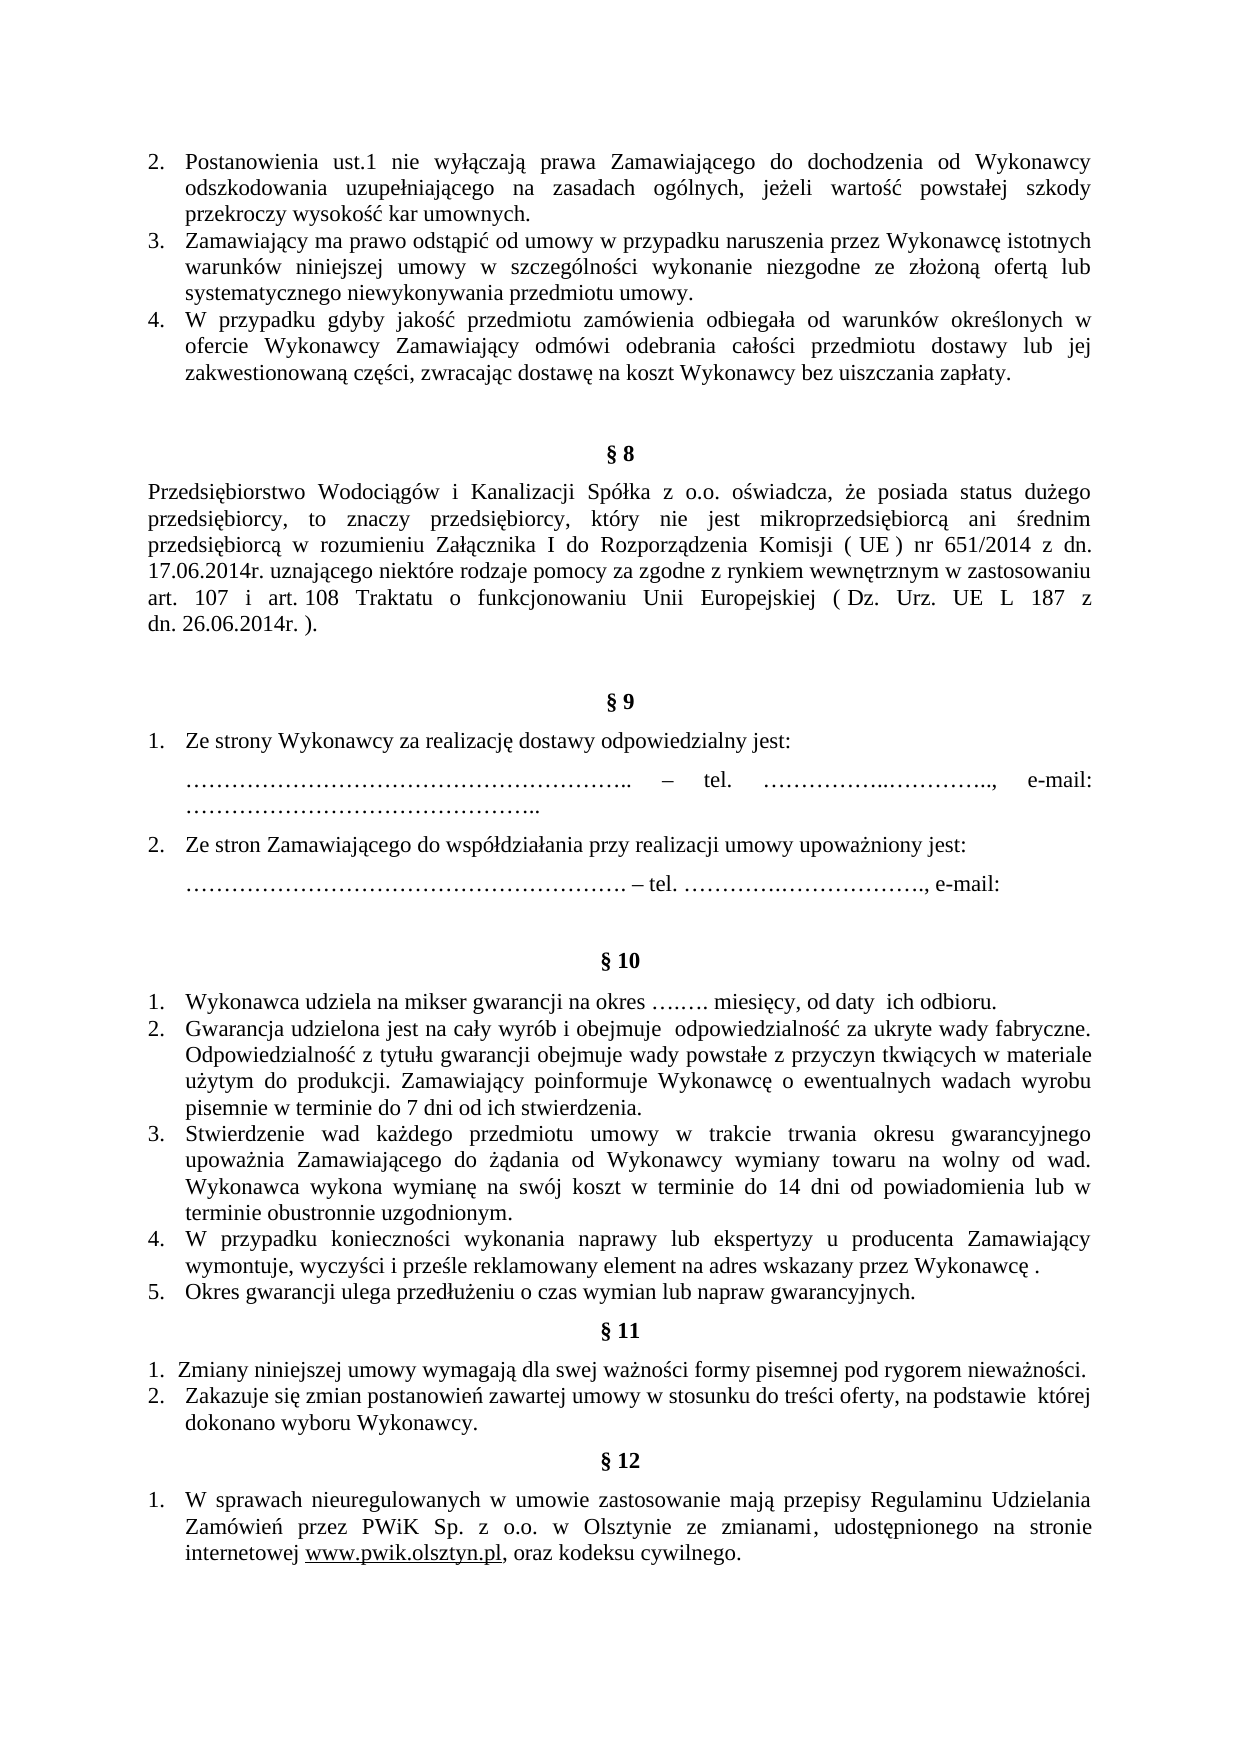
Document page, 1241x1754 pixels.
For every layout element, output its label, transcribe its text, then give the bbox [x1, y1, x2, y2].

list W sprawach nieuregulowanych w umowie zastosowanie mają przepisy Regulaminu Udzielania Zamówień przez PWiK Sp. z o.o. w Olsztynie ze zmianami, udostępnionego na stronie internetowej www.pwik.olsztyn.pl, oraz kodeksu cywilnego. [148, 1486, 1092, 1565]
list Wykonawca udziela na mikser gwarancji na okres ….…. miesięcy, od daty ich odbioru. [148, 988, 1092, 1015]
text ………………………………………………….. – tel. ……………..………….., e-mail: ……………………………………….. [185, 766, 1092, 818]
text …………………………………………………. – tel. ………….………………., e-mail: [185, 870, 1092, 896]
list Zmiany niniejszej umowy wymagają dla swej ważności formy pisemnej pod rygorem nieważności. [148, 1356, 1092, 1382]
list Gwarancja udzielona jest na cały wyrób i obejmuje odpowiedzialność za ukryte wady fabryczne. Odpowiedzialność z tytułu gwarancji obejmuje wady powstałe z przyczyn tkwiących w materiale użytym do produkcji. Zamawiający poinformuje Wykonawcę o ewentualnych wadach wyrobu pisemnie w terminie do 7 dni od ich stwierdzenia. [148, 1015, 1092, 1120]
list Zakazuje się zmian postanowień zawartej umowy w stosunku do treści oferty, na podstawie której dokonano wyboru Wykonawcy. [148, 1382, 1092, 1435]
text Przedsiębiorstwo Wodociągów i Kanalizacji Spółka z o.o. oświadcza, że posiada status dużego przedsiębiorcy, to znaczy przedsiębiorcy, który nie jest mikroprzedsiębiorcą ani średnim przedsiębiorcą w rozumieniu Załącznika I do Rozporządzenia Komisji ( UE ) nr 651/2014 z dn. 17.06.2014r. uznającego niektóre rodzaje pomocy za zgodne z rynkiem wewnętrznym w zastosowaniu art. 107 i art. 108 Traktatu o funkcjonowaniu Unii Europejskiej ( Dz. Urz. UE L 187 z dn. 26.06.2014r. ). [148, 478, 1092, 637]
list W przypadku gdyby jakość przedmiotu zamówienia odbiegała od warunków określonych w ofercie Wykonawcy Zamawiający odmówi odebrania całości przedmiotu dostawy lub jej zakwestionowaną części, zwracając dostawę na koszt Wykonawcy bez uiszczania zapłaty. [148, 306, 1092, 385]
text § 9 [148, 688, 1092, 714]
list Stwierdzenie wad każdego przedmiotu umowy w trakcie trwania okresu gwarancyjnego upoważnia Zamawiającego do żądania od Wykonawcy wymiany towaru na wolny od wad. Wykonawca wykona wymianę na swój koszt w terminie do 14 dni od powiadomienia lub w terminie obustronnie uzgodnionym. [148, 1120, 1092, 1226]
list Postanowienia ust.1 nie wyłączają prawa Zamawiającego do dochodzenia od Wykonawcy odszkodowania uzupełniającego na zasadach ogólnych, jeżeli wartość powstałej szkody przekroczy wysokość kar umownych. [148, 148, 1092, 227]
list Zamawiający ma prawo odstąpić od umowy w przypadku naruszenia przez Wykonawcę istotnych warunków niniejszej umowy w szczególności wykonanie niezgodne ze złożoną ofertą lub systematycznego niewykonywania przedmiotu umowy. [148, 227, 1092, 306]
text § 8 [148, 439, 1092, 466]
text § 12 [148, 1447, 1092, 1474]
list Ze strony Wykonawcy za realizację dostawy odpowiedzialny jest: [148, 727, 1092, 753]
text § 10 [148, 947, 1092, 974]
text § 11 [148, 1317, 1092, 1343]
list W przypadku konieczności wykonania naprawy lub ekspertyzy u producenta Zamawiający wymontuje, wyczyści i prześle reklamowany element na adres wskazany przez Wykonawcę . [148, 1226, 1092, 1278]
list Ze stron Zamawiającego do współdziałania przy realizacji umowy upoważniony jest: [148, 831, 1092, 857]
list Okres gwarancji ulega przedłużeniu o czas wymian lub napraw gwarancyjnych. [148, 1278, 1092, 1304]
